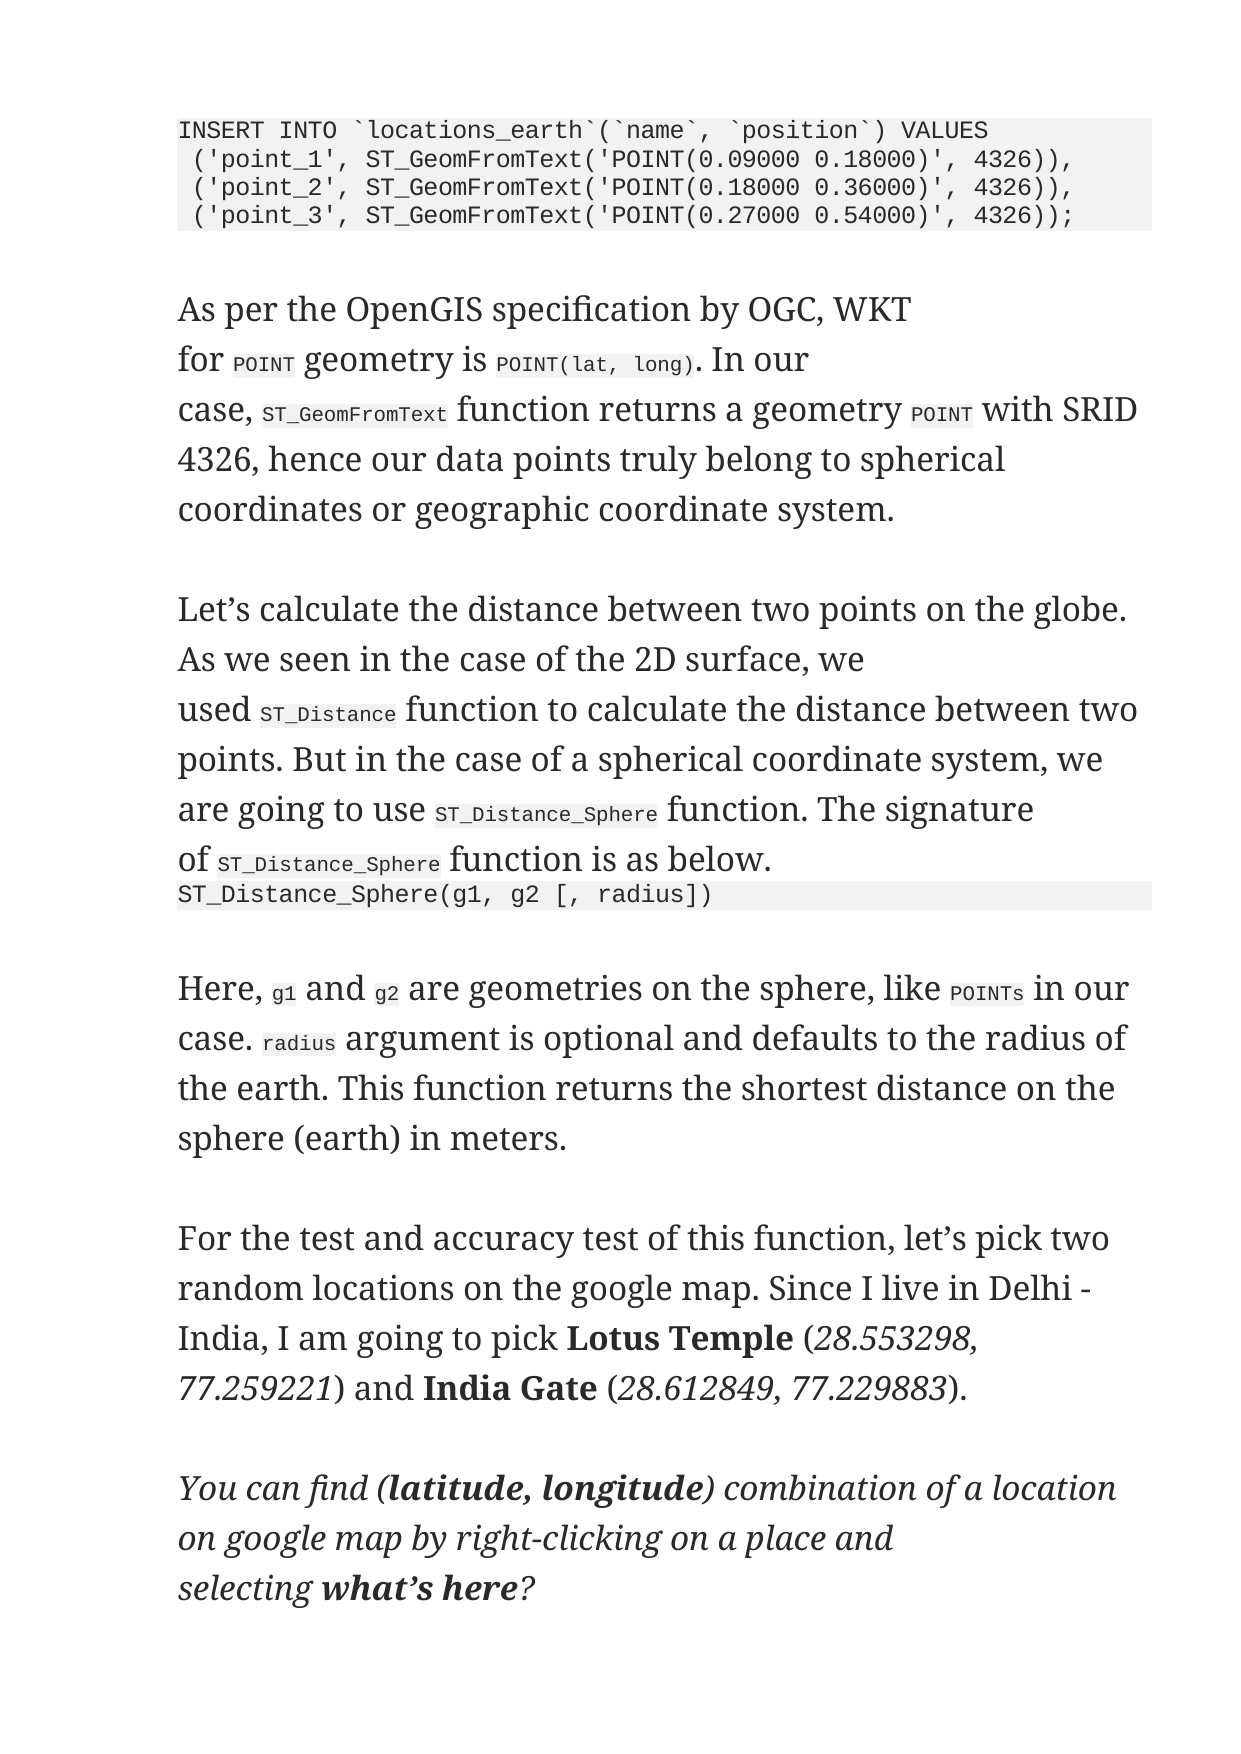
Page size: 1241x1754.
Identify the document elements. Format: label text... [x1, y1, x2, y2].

text ST_Distance_Sphere(g1, g2 [, radius]) [177, 881, 1152, 910]
text INSERT INTO `locations_earth`(`name`, `position`) VALUES ('point_1', ST_GeomFromText('POINT(0.09000 0.18000)', 4326)), ('point_2', ST_GeomFromText('POINT(0.18000 0.36000)', 4326)), ('point_3', ST_GeomFromText('POINT(0.27000 0.54000)', 4326)); [177, 118, 1152, 231]
text Let’s calculate the distance between two points on the globe. As we seen in the case of the 2D surface, we used ST_Distance function to calculate the distance between two points. But in the case of a spherical coordinate system, we are going to use ST_Distance_Sphere function. The signature of ST_Distance_Sphere function is as below. [177, 581, 1152, 881]
text As per the OpenGIS specification by OGC, WKT for POINT geometry is POINT(lat, long). In our case, ST_GeomFromText function returns a geometry POINT with SRID 4326, hence our data points truly belong to spherical coordinates or geographic coordinate system. [177, 281, 1152, 531]
text Here, g1 and g2 are geometries on the sphere, like POINTs in our case. radius argument is optional and defaults to the radius of the earth. This function returns the shortest distance on the sphere (earth) in meters. [177, 960, 1152, 1160]
text For the test and accuracy test of this function, let’s pick two random locations on the google map. Since I live in Delhi - India, I am going to pick Lotus Temple (28.553298, 77.259221) and India Gate (28.612849, 77.229883). [177, 1210, 1152, 1410]
text You can find (latitude, longitude) combination of a location on google map by right-clicking on a place and selecting what’s here? [177, 1460, 1152, 1610]
